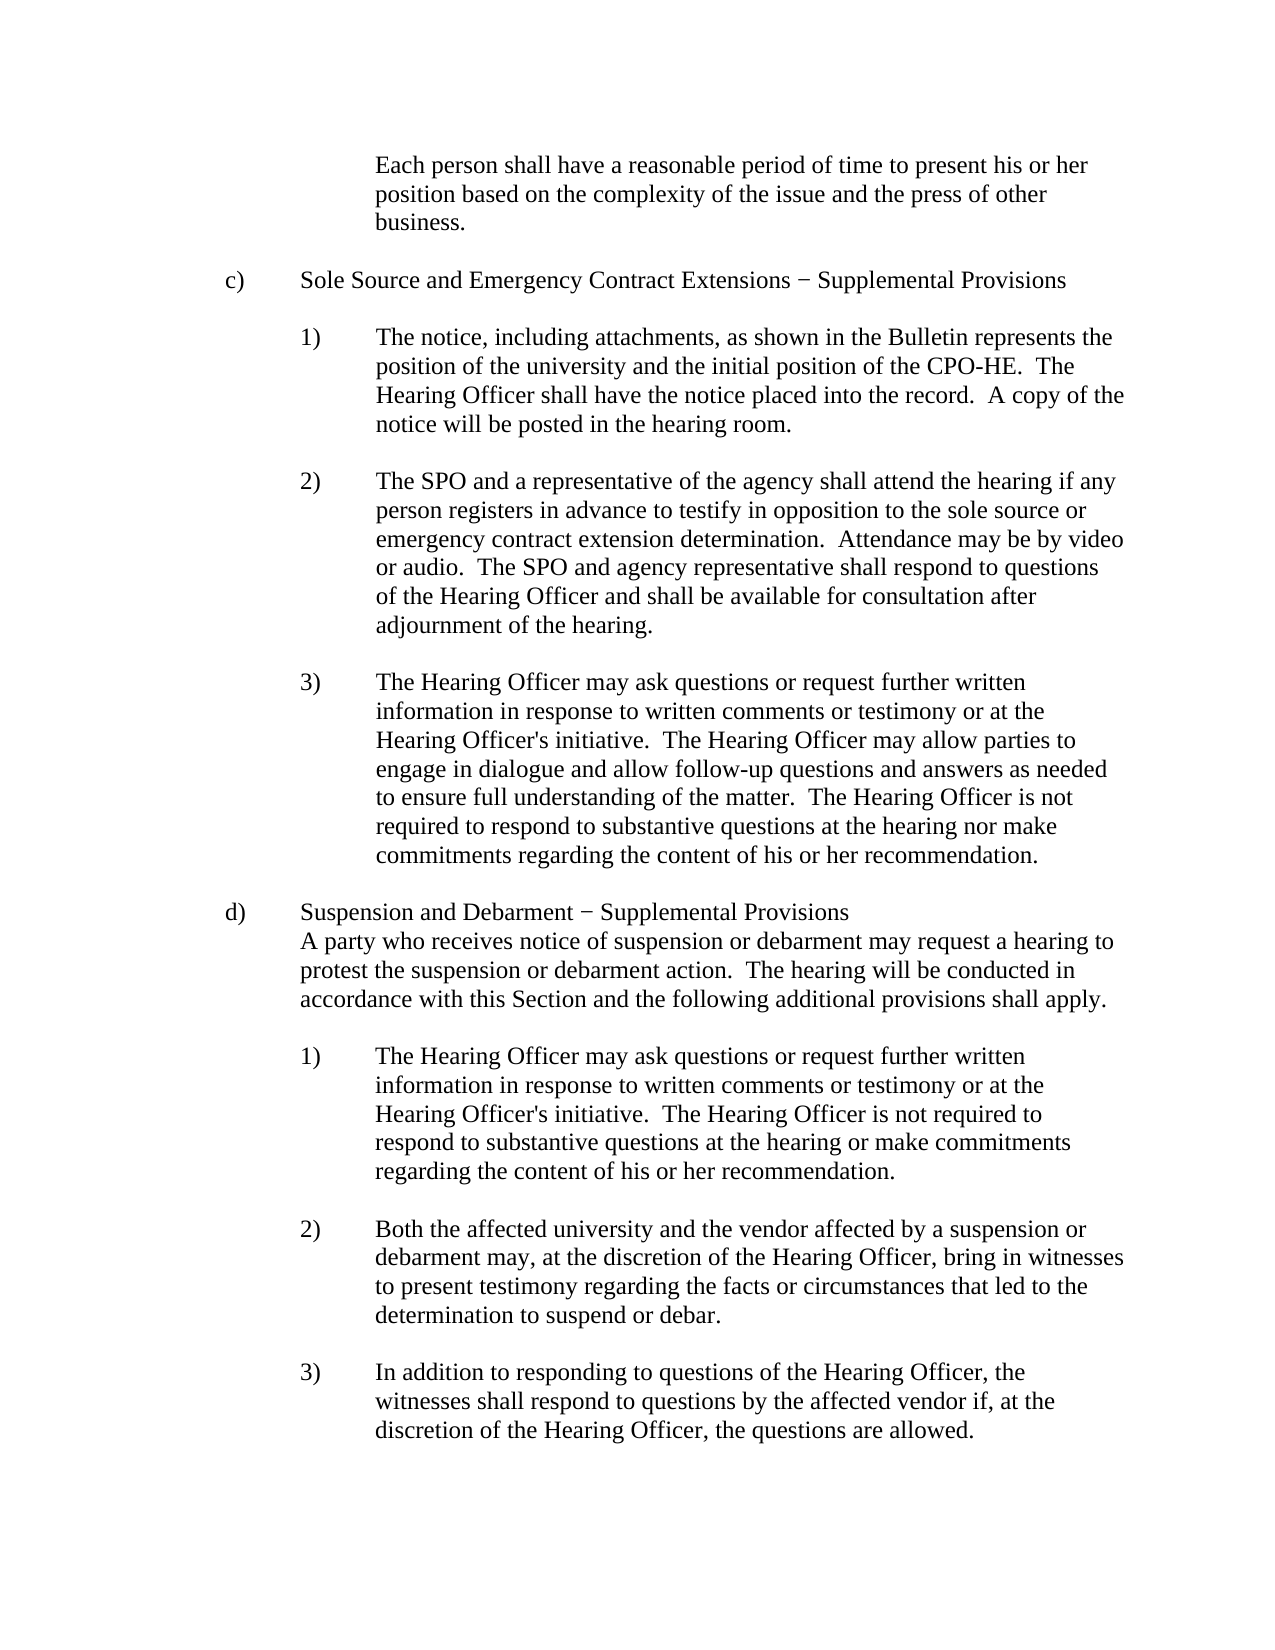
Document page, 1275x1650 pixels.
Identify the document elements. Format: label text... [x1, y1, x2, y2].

text 2) Both the affected university and the vendor affected by a suspension or debarment may, at the discretion of the Hearing Officer, bring in witnesses to present testimony regarding the facts or circumstances that led to the determination to suspend or debar. [300, 1214, 1125, 1329]
text 3) The Hearing Officer may ask questions or request further written information in response to written comments or testimony or at the Hearing Officer's initiative. The Hearing Officer may allow parties to engage in dialogue and allow follow-up questions and answers as needed to ensure full understanding of the matter. The Hearing Officer is not required to respond to substantive questions at the hearing nor make commitments regarding the content of his or her recommendation. [300, 667, 1125, 869]
text A party who receives notice of suspension or debarment may request a hearing to protest the suspension or debarment action. The hearing will be conducted in accordance with this Section and the following additional provisions shall apply. [300, 926, 1125, 1012]
text c) Sole Source and Emergency Contract Extensions − Supplemental Provisions [225, 265, 1125, 294]
list d) Suspension and Debarment − Supplemental Provisions [225, 897, 1125, 926]
text 3) In addition to responding to questions of the Hearing Officer, the witnesses shall respond to questions by the affected vendor if, at the discretion of the Hearing Officer, the questions are allowed. [300, 1357, 1125, 1444]
text 1) The notice, including attachments, as shown in the Bulletin represents the position of the university and the initial position of the CPO-HE. The Hearing Officer shall have the notice placed into the record. A copy of the notice will be posted in the hearing room. [300, 322, 1125, 437]
text 2) The SPO and a representative of the agency shall attend the hearing if any person registers in advance to testify in opposition to the sole source or emergency contract extension determination. Attendance may be by video or audio. The SPO and agency representative shall respond to questions of the Hearing Officer and shall be available for consultation after adjournment of the hearing. [300, 466, 1125, 639]
text Each person shall have a reasonable period of time to present his or her position based on the complexity of the issue and the press of other business. [375, 150, 1125, 236]
text 1) The Hearing Officer may ask questions or request further written information in response to written comments or testimony or at the Hearing Officer's initiative. The Hearing Officer is not required to respond to substantive questions at the hearing or make commitments regarding the content of his or her recommendation. [300, 1041, 1125, 1185]
